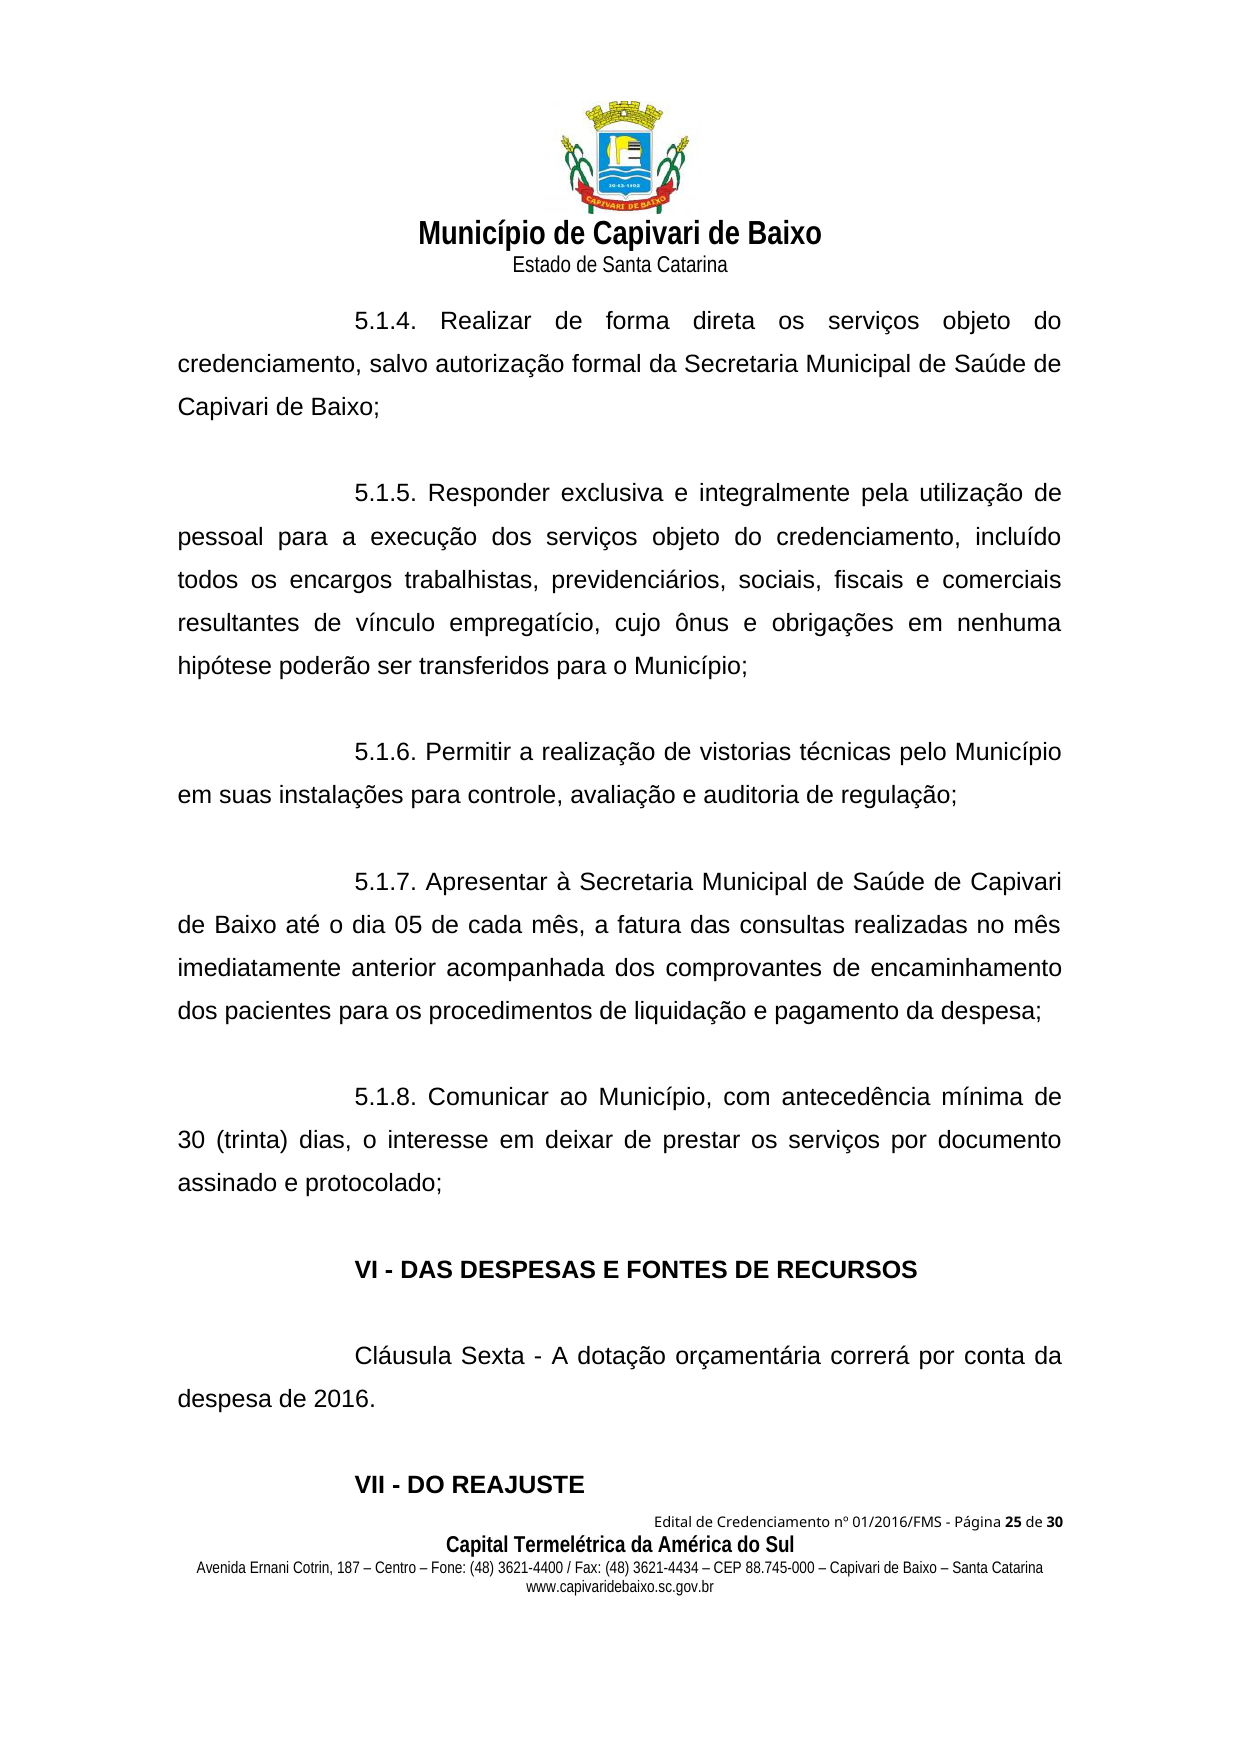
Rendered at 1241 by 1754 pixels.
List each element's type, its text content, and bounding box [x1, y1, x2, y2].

picture [538, 101, 702, 214]
text 5.1.6. Permitir a realização de vistorias técnicas pelo Município em suas instalações para controle, avaliação e auditoria de regulação; [177, 737, 1063, 809]
text VII - DO REAJUSTE [177, 1470, 1063, 1499]
text 5.1.5. Responder exclusiva e integralmente pela utilização de pessoal para a execução dos serviços objeto do credenciamento, incluído todos os encargos trabalhistas, previdenciários, sociais, fiscais e comerciais resultantes de vínculo empregatício, cujo ônus e obrigações em nenhuma hipótese poderão ser transferidos para o Município; [177, 478, 1063, 679]
text Cláusula Sexta - A dotação orçamentária correrá por conta da despesa de 2016. [177, 1341, 1063, 1413]
text 5.1.8. Comunicar ao Município, com antecedência mínima de 30 (trinta) dias, o interesse em deixar de prestar os serviços por documento assinado e protocolado; [177, 1082, 1063, 1197]
text VI - DAS DESPESAS E FONTES DE RECURSOS [177, 1254, 1063, 1283]
text 5.1.4. Realizar de forma direta os serviços objeto do credenciamento, salvo autorização formal da Secretaria Municipal de Saúde de Capivari de Baixo; [177, 306, 1063, 421]
text 5.1.7. Apresentar à Secretaria Municipal de Saúde de Capivari de Baixo até o dia 05 de cada mês, a fatura das consultas realizadas no mês imediatamente anterior acompanhada dos comprovantes de encaminhamento dos pacientes para os procedimentos de liquidação e pagamento da despesa; [177, 866, 1063, 1024]
